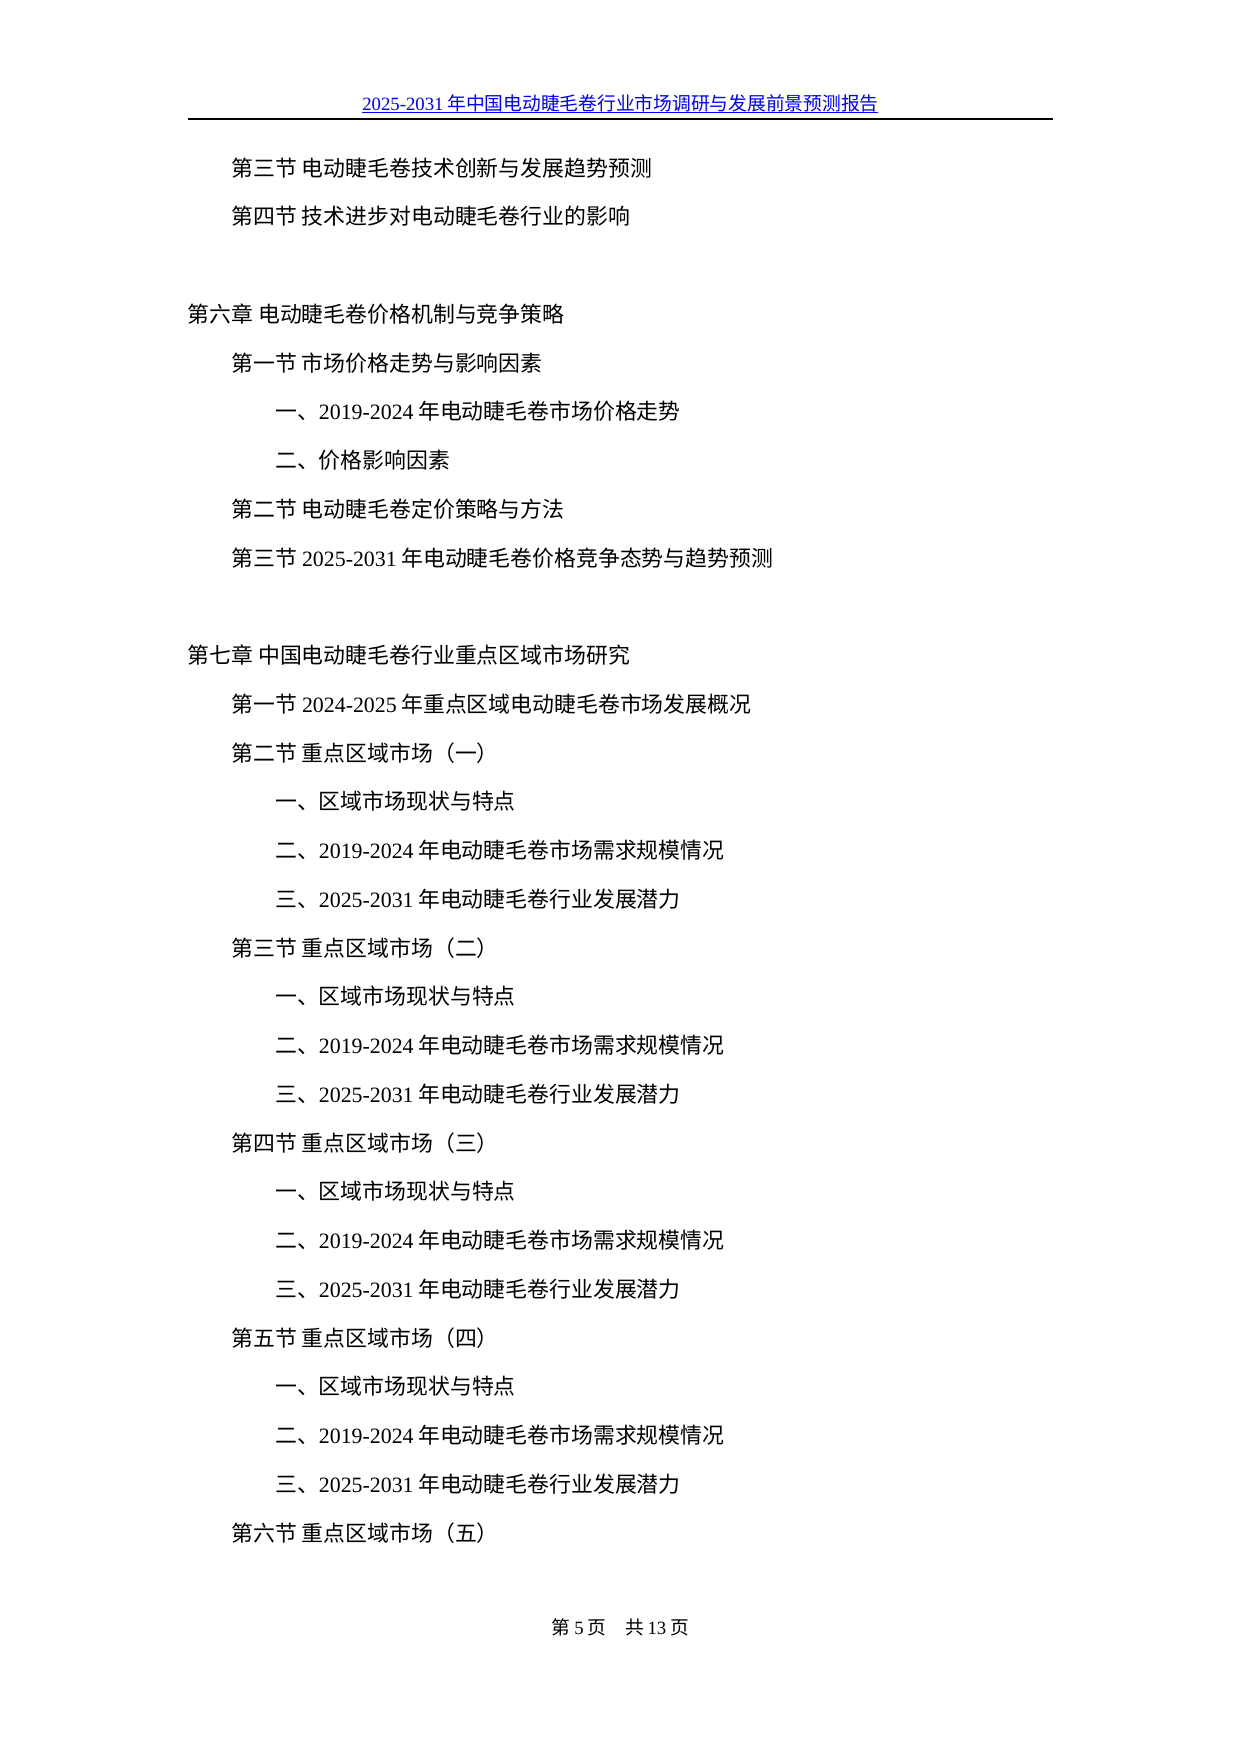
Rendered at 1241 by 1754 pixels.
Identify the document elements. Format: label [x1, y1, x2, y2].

text [187, 150, 1053, 1548]
